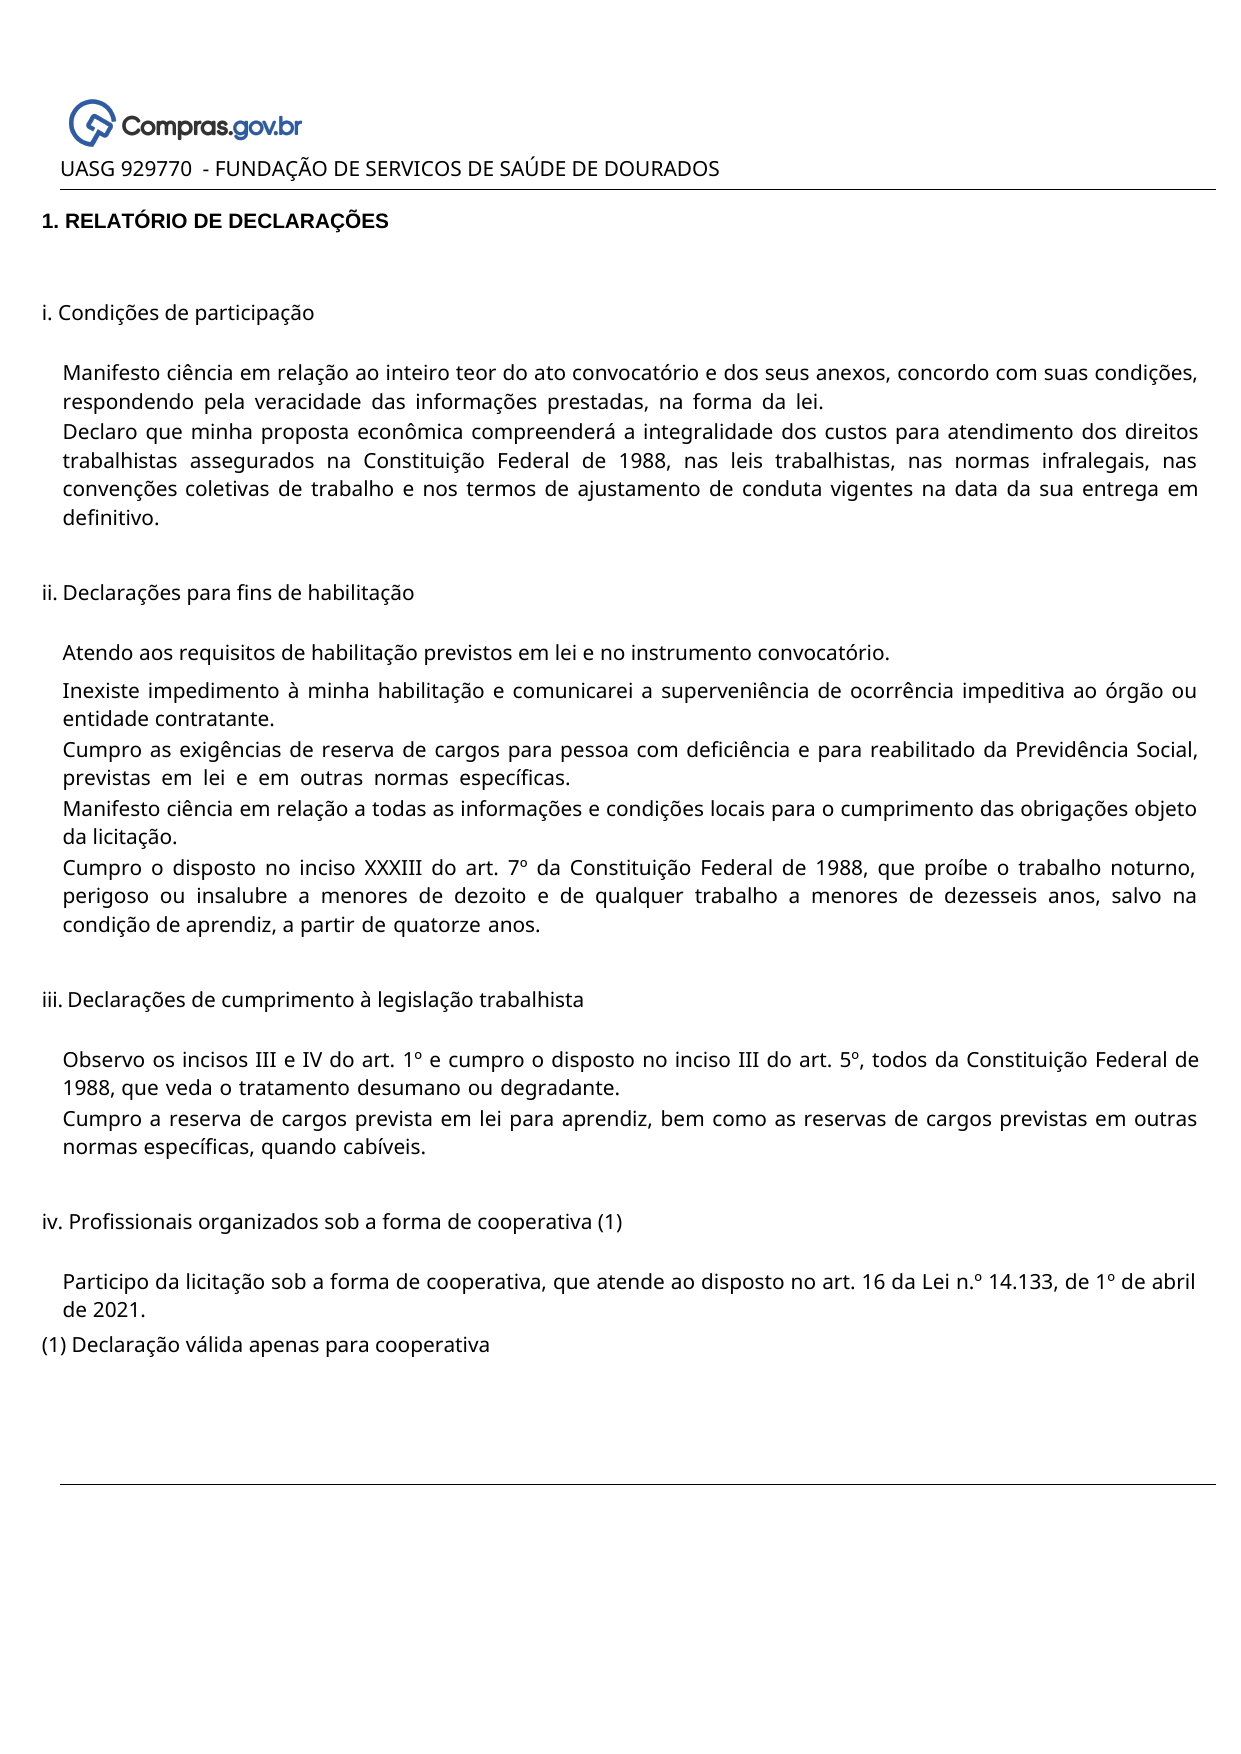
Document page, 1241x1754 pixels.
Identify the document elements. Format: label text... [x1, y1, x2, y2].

text Atendo aos requisitos de habilitação previstos em lei e no instrumento convocatório. [62, 638, 1213, 666]
list Condições de participação [42, 298, 1213, 327]
text Manifesto ciência em relação ao inteiro teor do ato convocatório e dos seus anexos, concordo com suas condições, respondendo pela veracidade das informações prestadas, na forma da lei. [62, 358, 1201, 415]
text Cumpro o disposto no inciso XXXIII do art. 7º da Constituição Federal de 1988, que proíbe o trabalho noturno, perigoso ou insalubre a menores de dezoito e de qualquer trabalho a menores de dezesseis anos, salvo na condição de aprendiz, a partir de quatorze anos. [62, 853, 1198, 938]
text (1) Declaração válida apenas para cooperativa [42, 1330, 1213, 1358]
text Cumpro as exigências de reserva de cargos para pessoa com deficiência e para reabilitado da Previdência Social, previstas em lei e em outras normas específicas. [62, 735, 1200, 792]
list Declarações para fins de habilitação [42, 578, 1213, 607]
text Participo da licitação sob a forma de cooperativa, que atende ao disposto no art. 16 da Lei n.º 14.133, de 1º de abril de 2021. [62, 1267, 1198, 1324]
text Inexiste impedimento à minha habilitação e comunicarei a superveniência de ocorrência impeditiva ao órgão ou entidade contratante. [62, 676, 1198, 733]
picture [60, 60, 311, 186]
text Observo os incisos III e IV do art. 1º e cumpro o disposto no inciso III do art. 5º, todos da Constituição Federal de 1988, que veda o tratamento desumano ou degradante. [62, 1045, 1200, 1102]
text Cumpro a reserva de cargos prevista em lei para aprendiz, bem como as reservas de cargos previstas em outras normas específicas, quando cabíveis. [62, 1104, 1199, 1161]
text Declaro que minha proposta econômica compreenderá a integralidade dos custos para atendimento dos direitos trabalhistas assegurados na Constituição Federal de 1988, nas leis trabalhistas, nas normas infralegais, nas convenções coletivas de trabalho e nos termos de ajustamento de conduta vigentes na data da sua entrega em definitivo. [62, 417, 1199, 531]
text Manifesto ciência em relação a todas as informações e condições locais para o cumprimento das obrigações objeto da licitação. [62, 794, 1198, 851]
title RELATÓRIO DE DECLARAÇÕES [42, 209, 1213, 233]
list Declarações de cumprimento à legislação trabalhista [42, 985, 1213, 1014]
list Profissionais organizados sob a forma de cooperativa (1) [42, 1207, 1213, 1235]
